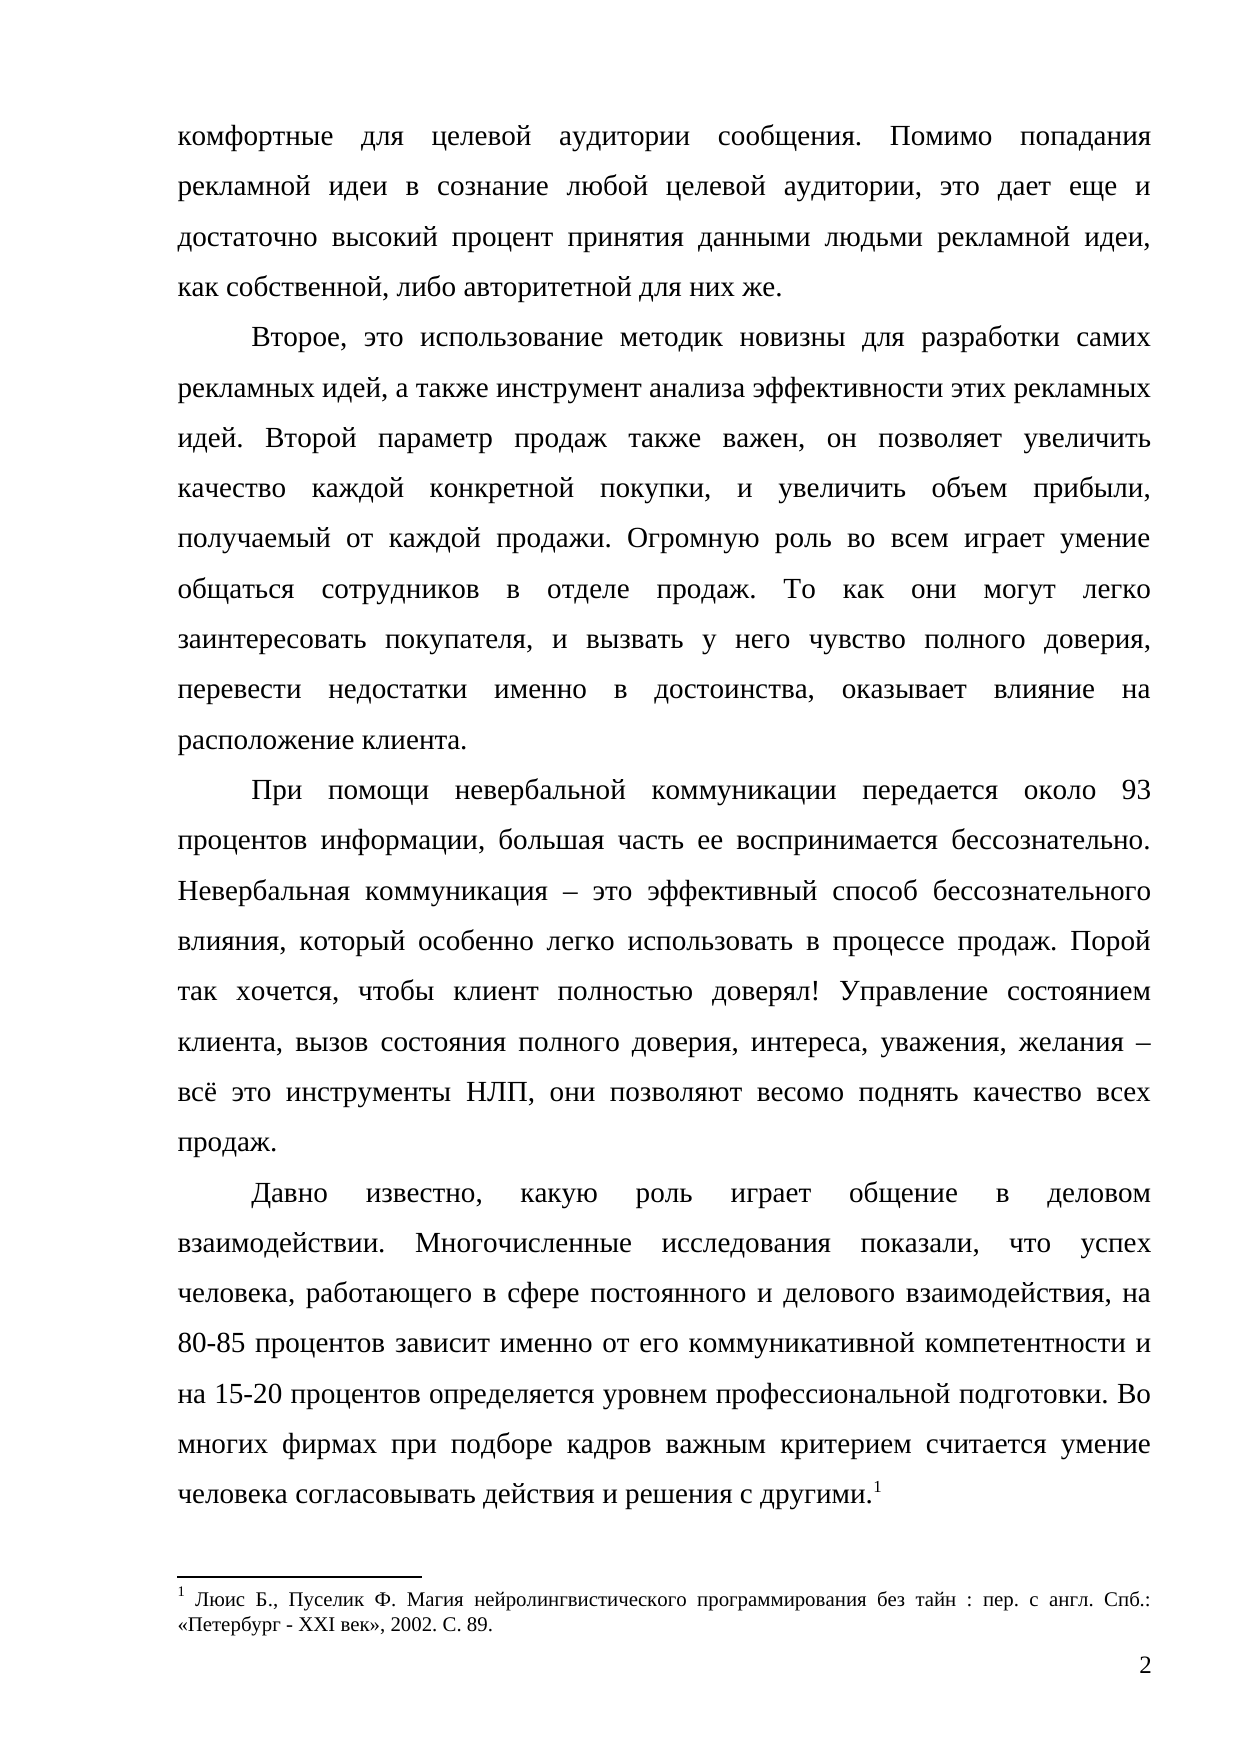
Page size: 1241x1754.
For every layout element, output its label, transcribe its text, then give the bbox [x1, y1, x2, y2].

text При помощи невербальной коммуникации передается около 93 процентов информации, большая часть ее воспринимается бессознательно. Невербальная коммуникация – это эффективный способ бессознательного влияния, который особенно легко использовать в процессе продаж. Порой так хочется, чтобы клиент полностью доверял! Управление состоянием клиента, вызов состояния полного доверия, интереса, уважения, желания – всё это инструменты НЛП, они позволяют весомо поднять качество всех продаж. [177, 772, 1152, 1158]
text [177, 118, 1152, 303]
text Давно известно, какую роль играет общение в деловом взаимодействии. Многочисленные исследования показали, что успех человека, работающего в сфере постоянного и делового взаимодействия, на 80-85 процентов зависит именно от его коммуникативной компетентности и на 15-20 процентов определяется уровнем профессиональной подготовки. Во многих фирмах при подборе кадров важным критерием считается умение человека согласовывать действия и решения с другими. [177, 1175, 1152, 1510]
text Второе, это использование методик новизны для разработки самих рекламных идей, а также инструмент анализа эффективности этих рекламных идей. Второй параметр продаж также важен, он позволяет увеличить качество каждой конкретной покупки, и увеличить объем прибыли, получаемый от каждой продажи. Огромную роль во всем играет умение общаться сотрудников в отделе продаж. То как они могут легко заинтересовать покупателя, и вызвать у него чувство полного доверия, перевести недостатки именно в достоинства, оказывает влияние на расположение клиента. [177, 319, 1152, 755]
